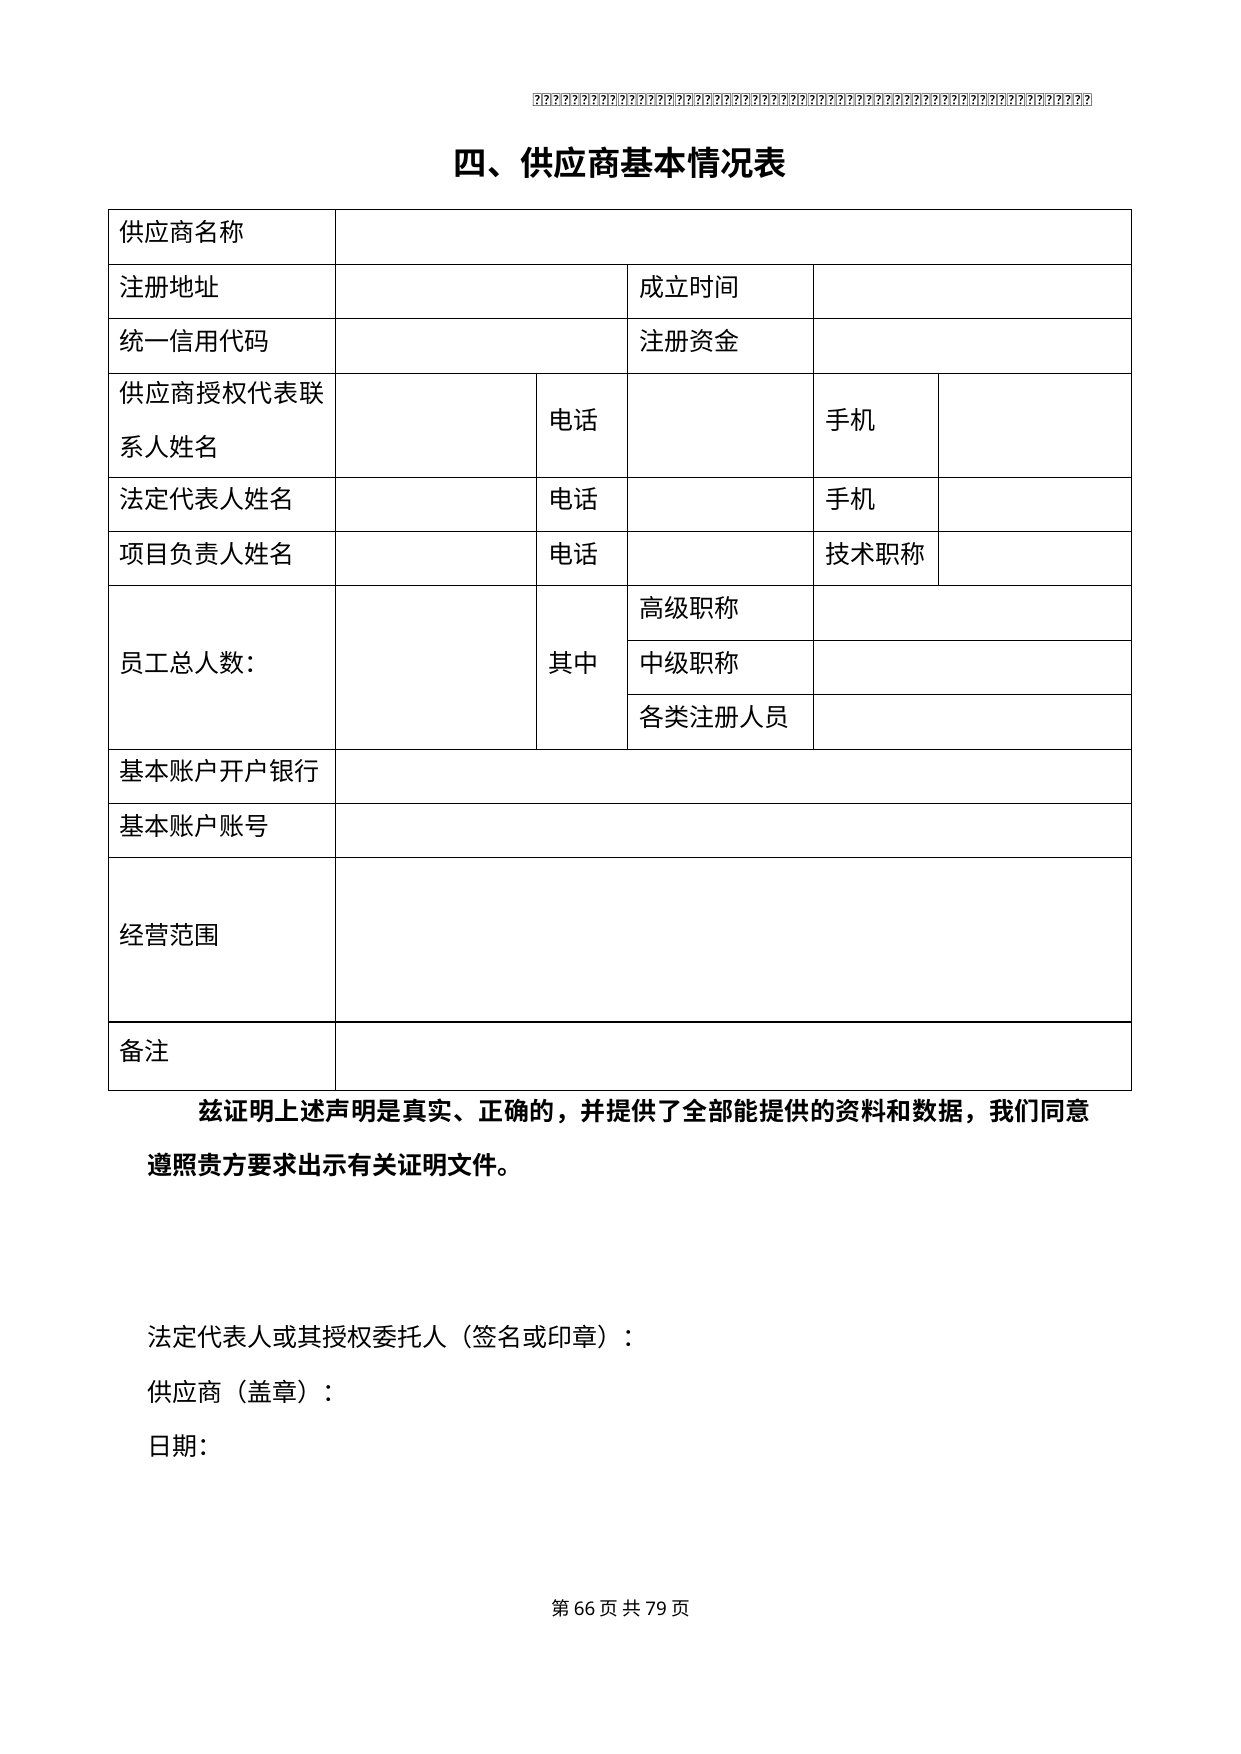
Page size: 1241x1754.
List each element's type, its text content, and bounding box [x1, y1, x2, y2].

text 供应商（盖章）： [148, 1372, 1092, 1408]
table_cell 经营范围 [109, 858, 335, 1021]
table_cell 电话 [537, 532, 627, 585]
table_cell 各类注册人员 [628, 695, 813, 748]
table_cell 电话 [537, 374, 627, 477]
table_cell 手机 [814, 374, 938, 477]
table_cell [939, 374, 1131, 477]
table_cell [628, 532, 813, 585]
table_cell 注册资金 [628, 319, 813, 372]
table_cell [628, 374, 813, 477]
text 日期： [148, 1426, 1092, 1463]
table_cell [336, 858, 1131, 1021]
table_cell [628, 478, 813, 531]
table_cell [814, 586, 1131, 640]
table_cell [336, 265, 627, 318]
table_cell 法定代表人姓名 [109, 478, 335, 531]
table_header [336, 210, 1131, 264]
text 法定代表人或其授权委托人（签名或印章）： [148, 1318, 1092, 1354]
table_cell [336, 319, 627, 372]
table_cell [814, 265, 1131, 318]
table_cell [336, 586, 536, 748]
table_header 供应商名称 [109, 210, 335, 264]
table_cell [939, 532, 1131, 585]
table_cell 基本账户开户银行 [109, 750, 335, 803]
table_cell [336, 750, 1131, 803]
table_cell 技术职称 [814, 532, 938, 585]
table_cell 手机 [814, 478, 938, 531]
table_cell 成立时间 [628, 265, 813, 318]
table_cell 中级职称 [628, 641, 813, 694]
table_cell 其中 [537, 586, 627, 748]
table_cell [336, 804, 1131, 857]
table_cell 员工总人数： [109, 586, 335, 748]
table_cell [336, 1023, 1131, 1090]
table_cell 电话 [537, 478, 627, 531]
table_cell [814, 319, 1131, 372]
table_cell 供应商授权代表联系人姓名 [109, 374, 335, 477]
table_cell [336, 478, 536, 531]
table_cell 备注 [109, 1023, 335, 1090]
table_cell 高级职称 [628, 586, 813, 640]
table_cell [939, 478, 1131, 531]
table_cell [336, 374, 536, 477]
text 兹证明上述声明是真实、正确的，并提供了全部能提供的资料和数据，我们同意遵照贵方要求出示有关证明文件。 [148, 1091, 1092, 1182]
table_cell 基本账户账号 [109, 804, 335, 857]
table_cell [336, 532, 536, 585]
table_cell 统一信用代码 [109, 319, 335, 372]
table_cell [814, 641, 1131, 694]
table_cell 项目负责人姓名 [109, 532, 335, 585]
table_cell [814, 695, 1131, 748]
text 四、供应商基本情况表 [148, 137, 1092, 185]
table_cell 注册地址 [109, 265, 335, 318]
